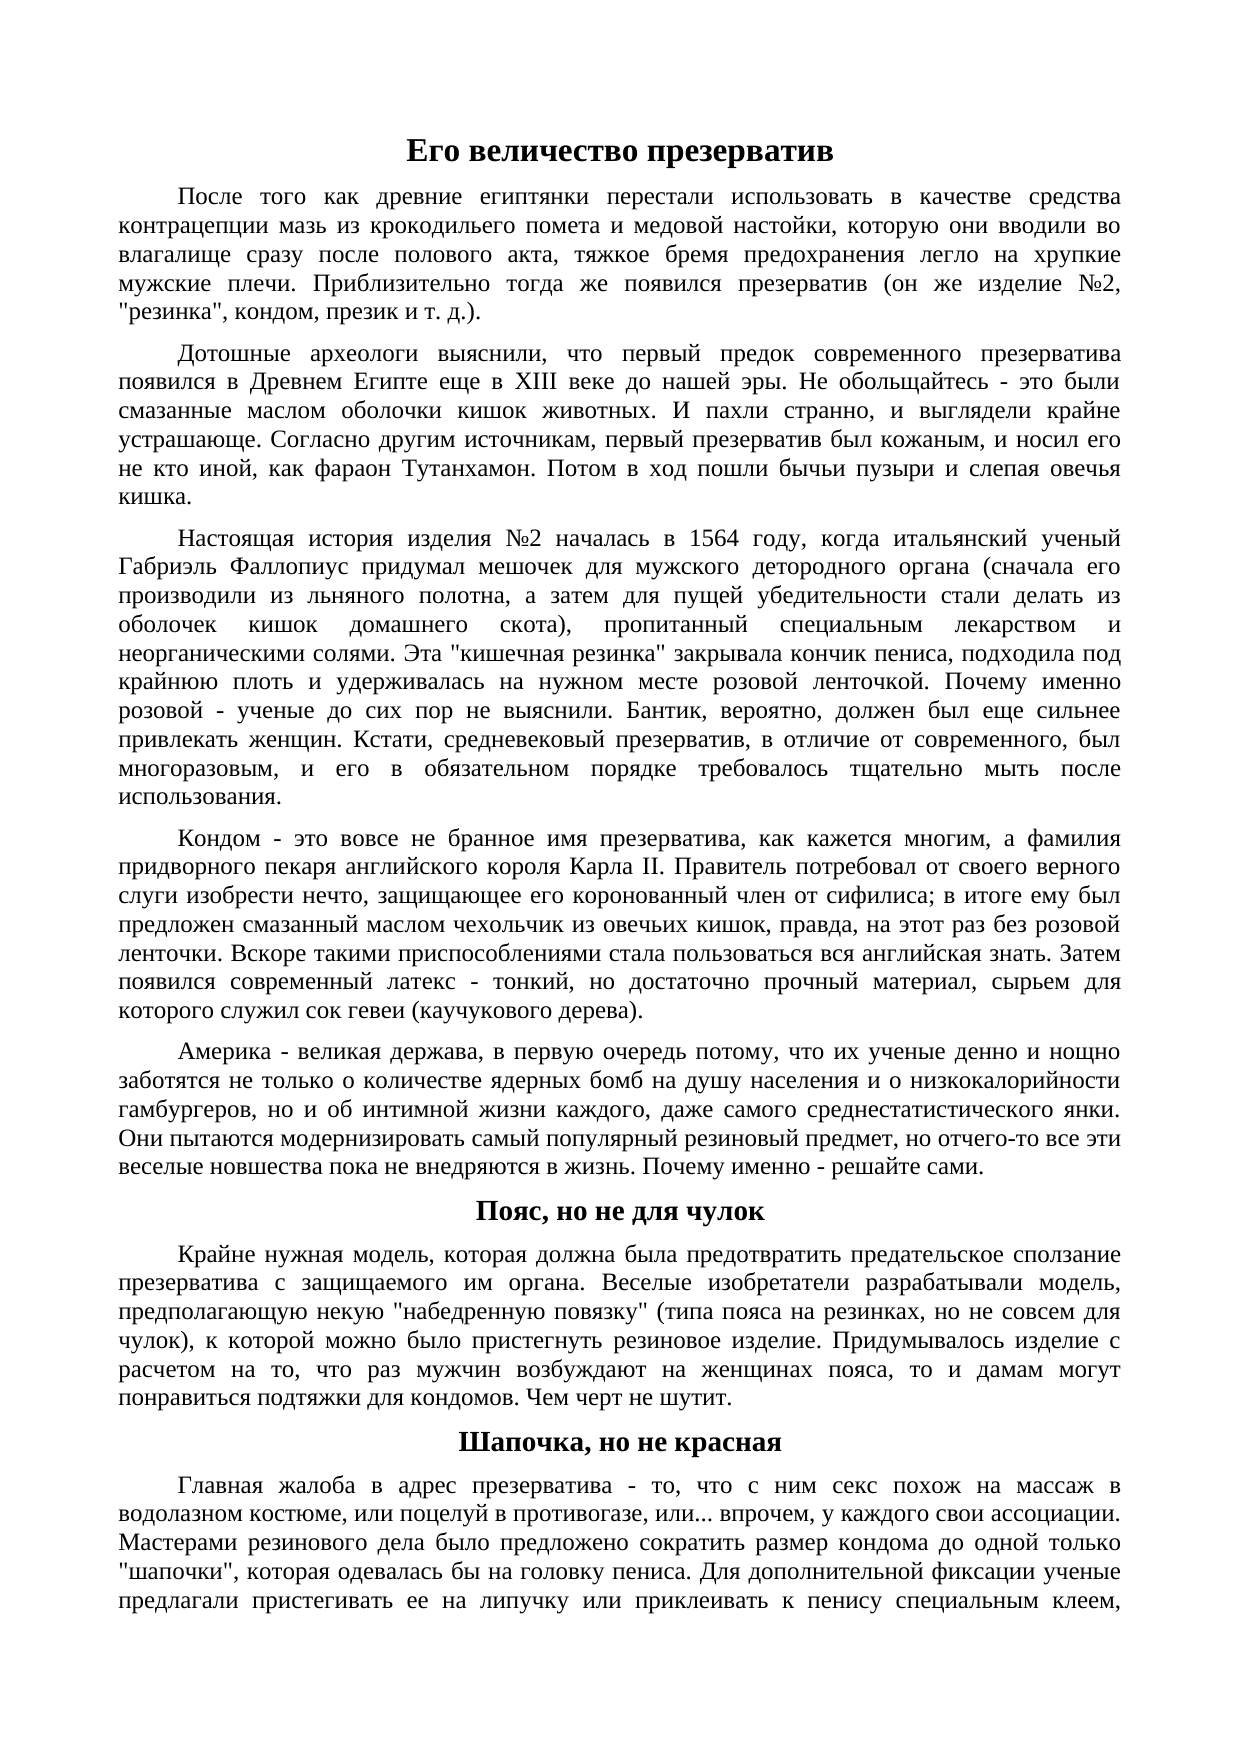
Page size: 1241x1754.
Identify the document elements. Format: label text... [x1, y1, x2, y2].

text Шапочка, но не красная [118, 1424, 1122, 1457]
text Америка - великая держава, в первую очередь потому, что их ученые денно и нощно заботятся не только о количестве ядерных бомб на душу населения и о низкокалорийности гамбургеров, но и об интимной жизни каждого, даже самого среднестатистического янки. Они пытаются модернизировать самый популярный резиновый предмет, но отчего-то все эти веселые новшества пока не внедряются в жизнь. Почему именно - решайте сами. [118, 1036, 1122, 1180]
text Пояс, но не для чулок [118, 1193, 1122, 1226]
text Дотошные археологи выяснили, что первый предок современного презерватива появился в Древнем Египте еще в XIII веке до нашей эры. Не обольщайтесь - это были смазанные маслом оболочки кишок животных. И пахли странно, и выглядели крайне устрашающе. Согласно другим источникам, первый презерватив был кожаным, и носил его не кто иной, как фараон Тутанхамон. Потом в ход пошли бычьи пузыри и слепая овечья кишка. [118, 338, 1122, 510]
text Настоящая история изделия №2 началась в 1564 году, когда итальянский ученый Габриэль Фаллопиус придумал мешочек для мужского детородного органа (сначала его производили из льняного полотна, а затем для пущей убедительности стали делать из оболочек кишок домашнего скота), пропитанный специальным лекарством и неорганическими солями. Эта "кишечная резинка" закрывала кончик пениса, подходила под крайнюю плоть и удерживалась на нужном месте розовой ленточкой. Почему именно розовой - ученые до сих пор не выяснили. Бантик, вероятно, должен был еще сильнее привлекать женщин. Кстати, средневековый презерватив, в отличие от современного, был многоразовым, и его в обязательном порядке требовалось тщательно мыть после использования. [118, 523, 1122, 810]
text Его величество презерватив [118, 131, 1122, 169]
text После того как древние египтянки перестали использовать в качестве средства контрацепции мазь из крокодильего помета и медовой настойки, которую они вводили во влагалище сразу после полового акта, тяжкое бремя предохранения легло на хрупкие мужские плечи. Приблизительно тогда же появился презерватив (он же изделие №2, "резинка", кондом, презик и т. д.). [118, 181, 1122, 325]
text Кондом - это вовсе не бранное имя презерватива, как кажется многим, а фамилия придворного пекаря английского короля Карла II. Правитель потребовал от своего верного слуги изобрести нечто, защищающее его коронованный член от сифилиса; в итоге ему был предложен смазанный маслом чехольчик из овечьих кишок, правда, на этот раз без розовой ленточки. Вскоре такими приспособлениями стала пользоваться вся английская знать. Затем появился современный латекс - тонкий, но достаточно прочный материал, сырьем для которого служил сок гевеи (каучукового дерева). [118, 823, 1122, 1024]
text Крайне нужная модель, которая должна была предотвратить предательское сползание презерватива с защищаемого им органа. Веселые изобретатели разрабатывали модель, предполагающую некую "набедренную повязку" (типа пояса на резинках, но не совсем для чулок), к которой можно было пристегнуть резиновое изделие. Придумывалось изделие с расчетом на то, что раз мужчин возбуждают на женщинах пояса, то и дамам могут понравиться подтяжки для кондомов. Чем черт не шутит. [118, 1239, 1122, 1411]
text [118, 1470, 1122, 1613]
